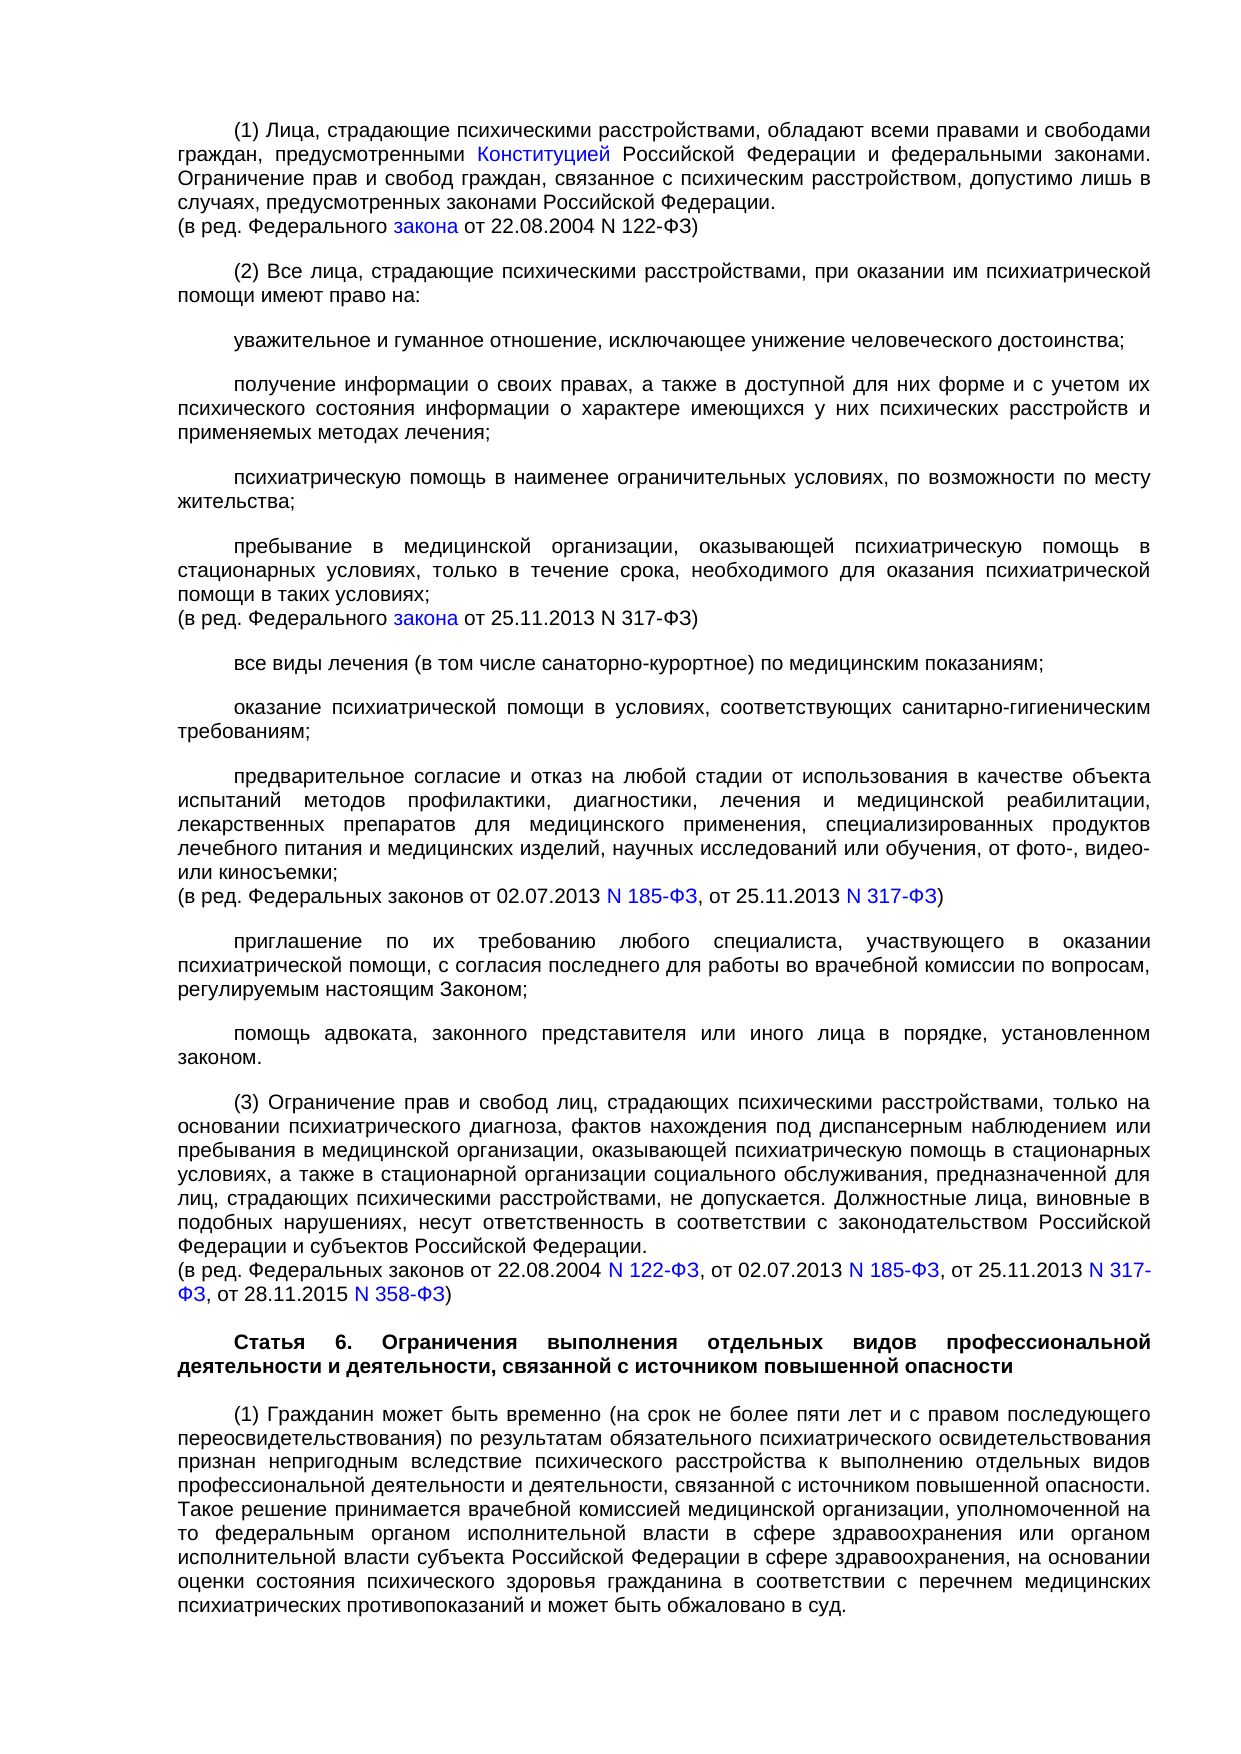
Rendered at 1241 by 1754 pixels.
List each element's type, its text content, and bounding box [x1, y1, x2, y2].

text (3) Ограничение прав и свобод лиц, страдающих психическими расстройствами, только на основании психиатрического диагноза, фактов нахождения под диспансерным наблюдением или пребывания в медицинской организации, оказывающей психиатрическую помощь в стационарных условиях, а также в стационарной организации социального обслуживания, предназначенной для лиц, страдающих психическими расстройствами, не допускается. Должностные лица, виновные в подобных нарушениях, несут ответственность в соответствии с законодательством Российской Федерации и субъектов Российской Федерации. [177, 1090, 1152, 1258]
text (в ред. Федеральных законов от 22.08.2004 N 122-ФЗ, от 02.07.2013 N 185-ФЗ, от 25.11.2013 N 317-ФЗ, от 28.11.2015 N 358-ФЗ) [177, 1258, 1152, 1306]
title Статья 6. Ограничения выполнения отдельных видов профессиональной деятельности и деятельности, связанной с источником повышенной опасности [177, 1329, 1152, 1377]
text (1) Гражданин может быть временно (на срок не более пяти лет и с правом последующего переосвидетельствования) по результатам обязательного психиатрического освидетельствования признан непригодным вследствие психического расстройства к выполнению отдельных видов профессиональной деятельности и деятельности, связанной с источником повышенной опасности. Такое решение принимается врачебной комиссией медицинской организации, уполномоченной на то федеральным органом исполнительной власти в сфере здравоохранения или органом исполнительной власти субъекта Российской Федерации в сфере здравоохранения, на основании оценки состояния психического здоровья гражданина в соответствии с перечнем медицинских психиатрических противопоказаний и может быть обжаловано в суд. [177, 1401, 1152, 1617]
text (1) Лица, страдающие психическими расстройствами, обладают всеми правами и свободами граждан, предусмотренными Конституцией Российской Федерации и федеральными законами. Ограничение прав и свобод граждан, связанное с психическим расстройством, допустимо лишь в случаях, предусмотренных законами Российской Федерации. [177, 118, 1152, 214]
text пребывание в медицинской организации, оказывающей психиатрическую помощь в стационарных условиях, только в течение срока, необходимого для оказания психиатрической помощи в таких условиях; [177, 534, 1152, 606]
text все виды лечения (в том числе санаторно-курортное) по медицинским показаниям; [177, 650, 1152, 674]
text уважительное и гуманное отношение, исключающее унижение человеческого достоинства; [177, 327, 1152, 351]
text помощь адвоката, законного представителя или иного лица в порядке, установленном законом. [177, 1021, 1152, 1069]
text (в ред. Федерального закона от 25.11.2013 N 317-ФЗ) [177, 606, 1152, 629]
text (2) Все лица, страдающие психическими расстройствами, при оказании им психиатрической помощи имеют право на: [177, 259, 1152, 307]
text оказание психиатрической помощи в условиях, соответствующих санитарно-гигиеническим требованиям; [177, 695, 1152, 743]
text психиатрическую помощь в наименее ограничительных условиях, по возможности по месту жительства; [177, 465, 1152, 513]
text приглашение по их требованию любого специалиста, участвующего в оказании психиатрической помощи, с согласия последнего для работы во врачебной комиссии по вопросам, регулируемым настоящим Законом; [177, 928, 1152, 1000]
text предварительное согласие и отказ на любой стадии от использования в качестве объекта испытаний методов профилактики, диагностики, лечения и медицинской реабилитации, лекарственных препаратов для медицинского применения, специализированных продуктов лечебного питания и медицинских изделий, научных исследований или обучения, от фото-, видео- или киносъемки; [177, 764, 1152, 884]
text получение информации о своих правах, а также в доступной для них форме и с учетом их психического состояния информации о характере имеющихся у них психических расстройств и применяемых методах лечения; [177, 372, 1152, 444]
text (в ред. Федерального закона от 22.08.2004 N 122-ФЗ) [177, 214, 1152, 238]
text (в ред. Федеральных законов от 02.07.2013 N 185-ФЗ, от 25.11.2013 N 317-ФЗ) [177, 884, 1152, 908]
